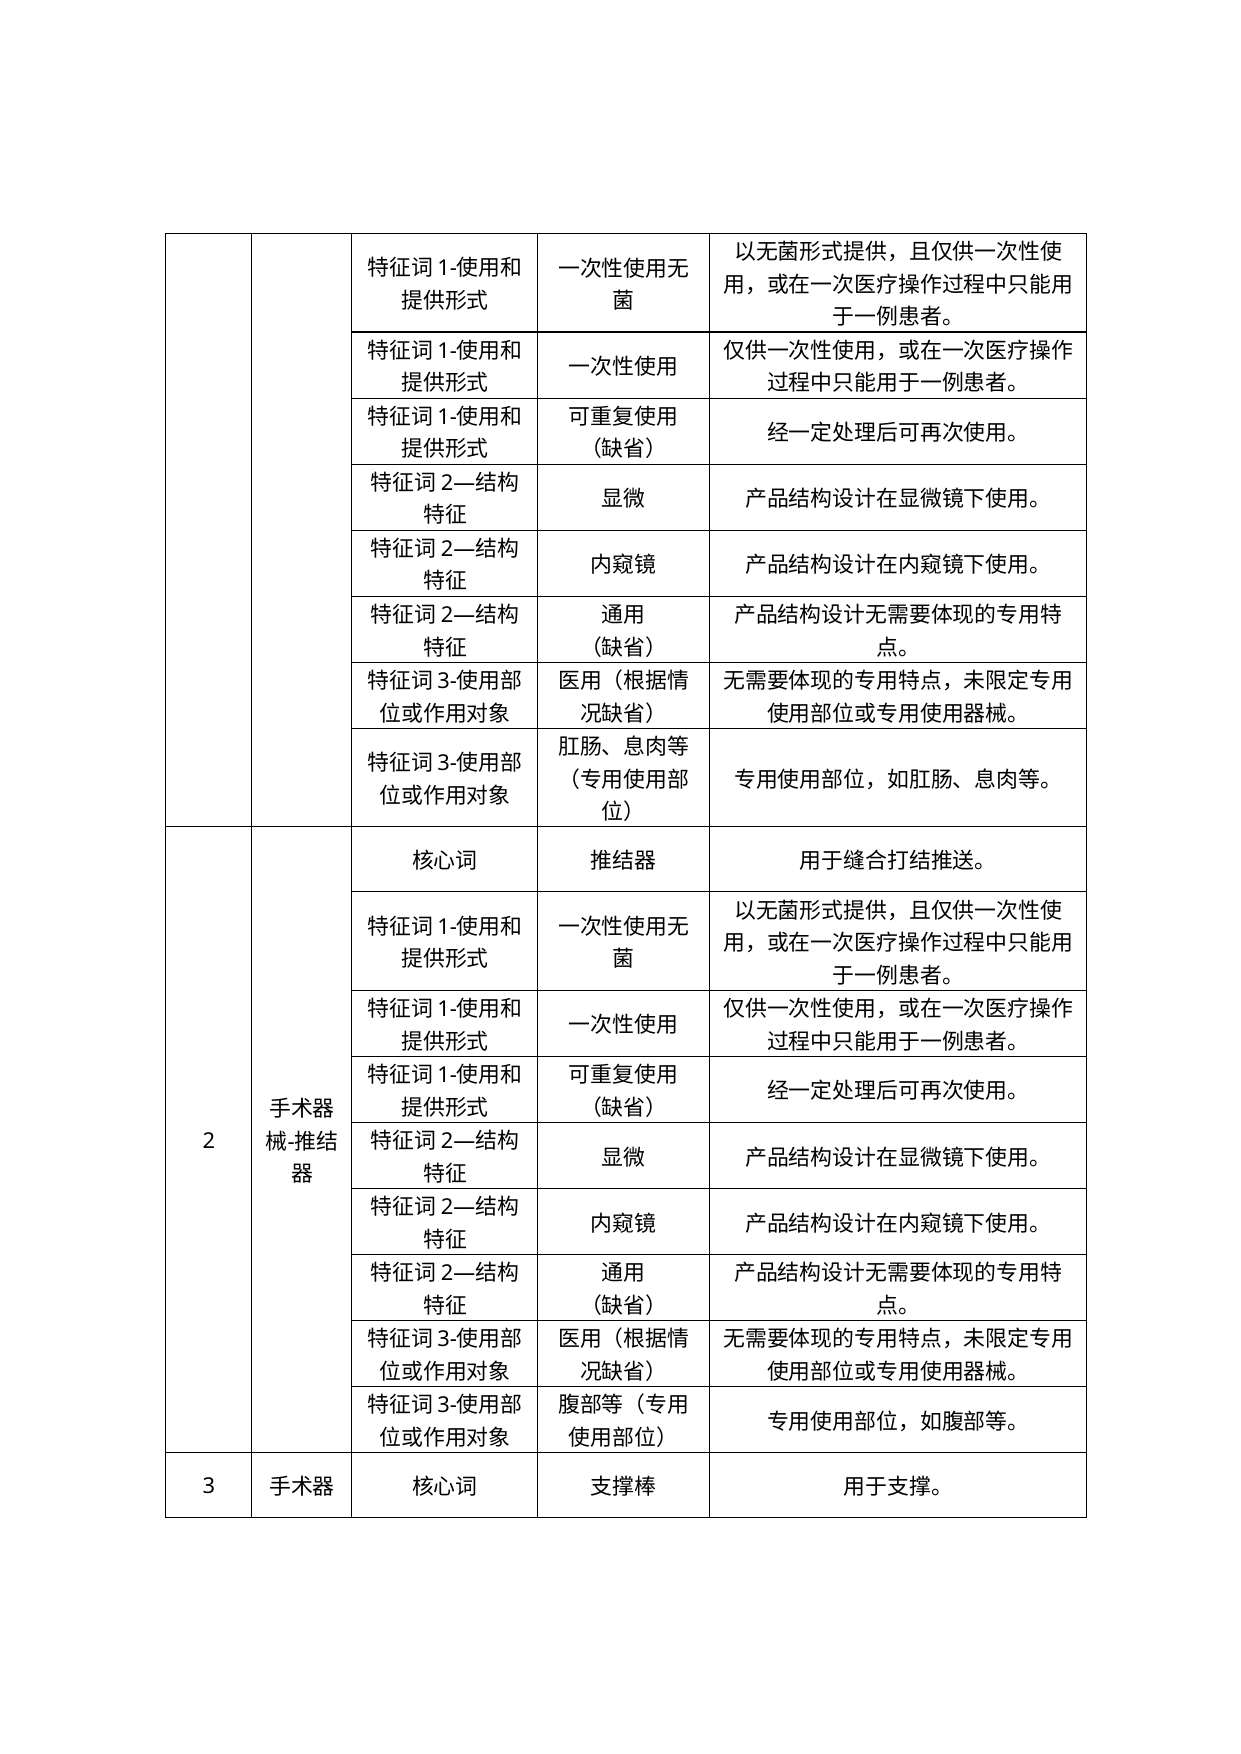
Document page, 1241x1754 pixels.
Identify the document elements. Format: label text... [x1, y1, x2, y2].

table_cell 特征词3-使用部位或作用对象 [352, 1387, 537, 1452]
table_cell 特征词1-使用和提供形式 [352, 1057, 537, 1122]
table_cell 经一定处理后可再次使用。 [710, 399, 1086, 463]
table_cell 产品结构设计在显微镜下使用。 [710, 1123, 1086, 1188]
table_cell 特征词2—结构特征 [352, 1255, 537, 1320]
table_cell 以无菌形式提供，且仅供一次性使用，或在一次医疗操作过程中只能用于一例患者。 [710, 234, 1086, 331]
table_cell 医用（根据情况缺省） [538, 1321, 709, 1386]
table_cell 特征词2—结构特征 [352, 465, 537, 529]
table_cell 特征词1-使用和提供形式 [352, 333, 537, 397]
table_cell 特征词1-使用和提供形式 [352, 892, 537, 990]
table_cell 专用使用部位，如腹部等。 [710, 1387, 1086, 1452]
table_cell 支撑棒 [538, 1453, 709, 1517]
table_cell 经一定处理后可再次使用。 [710, 1057, 1086, 1122]
table_cell 无需要体现的专用特点，未限定专用使用部位或专用使用器械。 [710, 663, 1086, 728]
table_cell 产品结构设计在内窥镜下使用。 [710, 1189, 1086, 1254]
table_cell 通用 （缺省） [538, 1255, 709, 1320]
table_cell 特征词3-使用部位或作用对象 [352, 663, 537, 728]
table_cell 以无菌形式提供，且仅供一次性使用，或在一次医疗操作过程中只能用于一例患者。 [710, 892, 1086, 990]
table_cell 产品结构设计无需要体现的专用特点。 [710, 597, 1086, 662]
table_cell 手术器械-固位器 [252, 1453, 351, 1517]
table_cell 产品结构设计在内窥镜下使用。 [710, 531, 1086, 596]
table_cell 仅供一次性使用，或在一次医疗操作过程中只能用于一例患者。 [710, 333, 1086, 397]
table_cell 2 [166, 827, 251, 1452]
table_cell 用于缝合打结推送。 [710, 827, 1086, 891]
table_cell 3 [166, 1453, 251, 1517]
table_cell 专用使用部位，如肛肠、息肉等。 [710, 729, 1086, 826]
table_cell 通用 （缺省） [538, 597, 709, 662]
table_cell 腹部等（专用使用部位） [538, 1387, 709, 1452]
table_cell 产品结构设计无需要体现的专用特点。 [710, 1255, 1086, 1320]
table_cell 内窥镜 [538, 1189, 709, 1254]
table_cell 肛肠、息肉等（专用使用部位） [538, 729, 709, 826]
table_cell 用于支撑。 [710, 1453, 1086, 1517]
table_cell 手术器械-推结器 [252, 827, 351, 1452]
table_cell 特征词1-使用和提供形式 [352, 991, 537, 1056]
table_cell 仅供一次性使用，或在一次医疗操作过程中只能用于一例患者。 [710, 991, 1086, 1056]
table_cell 显微 [538, 1123, 709, 1188]
table_cell 核心词 [352, 1453, 537, 1517]
table_cell 特征词3-使用部位或作用对象 [352, 1321, 537, 1386]
table_cell 推结器 [538, 827, 709, 891]
table_cell 可重复使用 （缺省） [538, 399, 709, 463]
table_cell 特征词1-使用和提供形式 [352, 399, 537, 463]
table_cell 特征词2—结构特征 [352, 597, 537, 662]
table_cell 特征词2—结构特征 [352, 1189, 537, 1254]
table_cell 特征词1-使用和提供形式 [352, 234, 537, 331]
table_cell 内窥镜 [538, 531, 709, 596]
table_cell 核心词 [352, 827, 537, 891]
table_cell 产品结构设计在显微镜下使用。 [710, 465, 1086, 529]
table_cell 显微 [538, 465, 709, 529]
table_cell 一次性使用无菌 [538, 892, 709, 990]
table_cell 特征词2—结构特征 [352, 531, 537, 596]
table_cell 一次性使用 [538, 991, 709, 1056]
table_cell 特征词2—结构特征 [352, 1123, 537, 1188]
table_cell 无需要体现的专用特点，未限定专用使用部位或专用使用器械。 [710, 1321, 1086, 1386]
table_cell 特征词3-使用部位或作用对象 [352, 729, 537, 826]
table_cell 一次性使用无菌 [538, 234, 709, 331]
table_cell 一次性使用 [538, 333, 709, 397]
table_cell 医用（根据情况缺省） [538, 663, 709, 728]
table_cell 可重复使用 （缺省） [538, 1057, 709, 1122]
